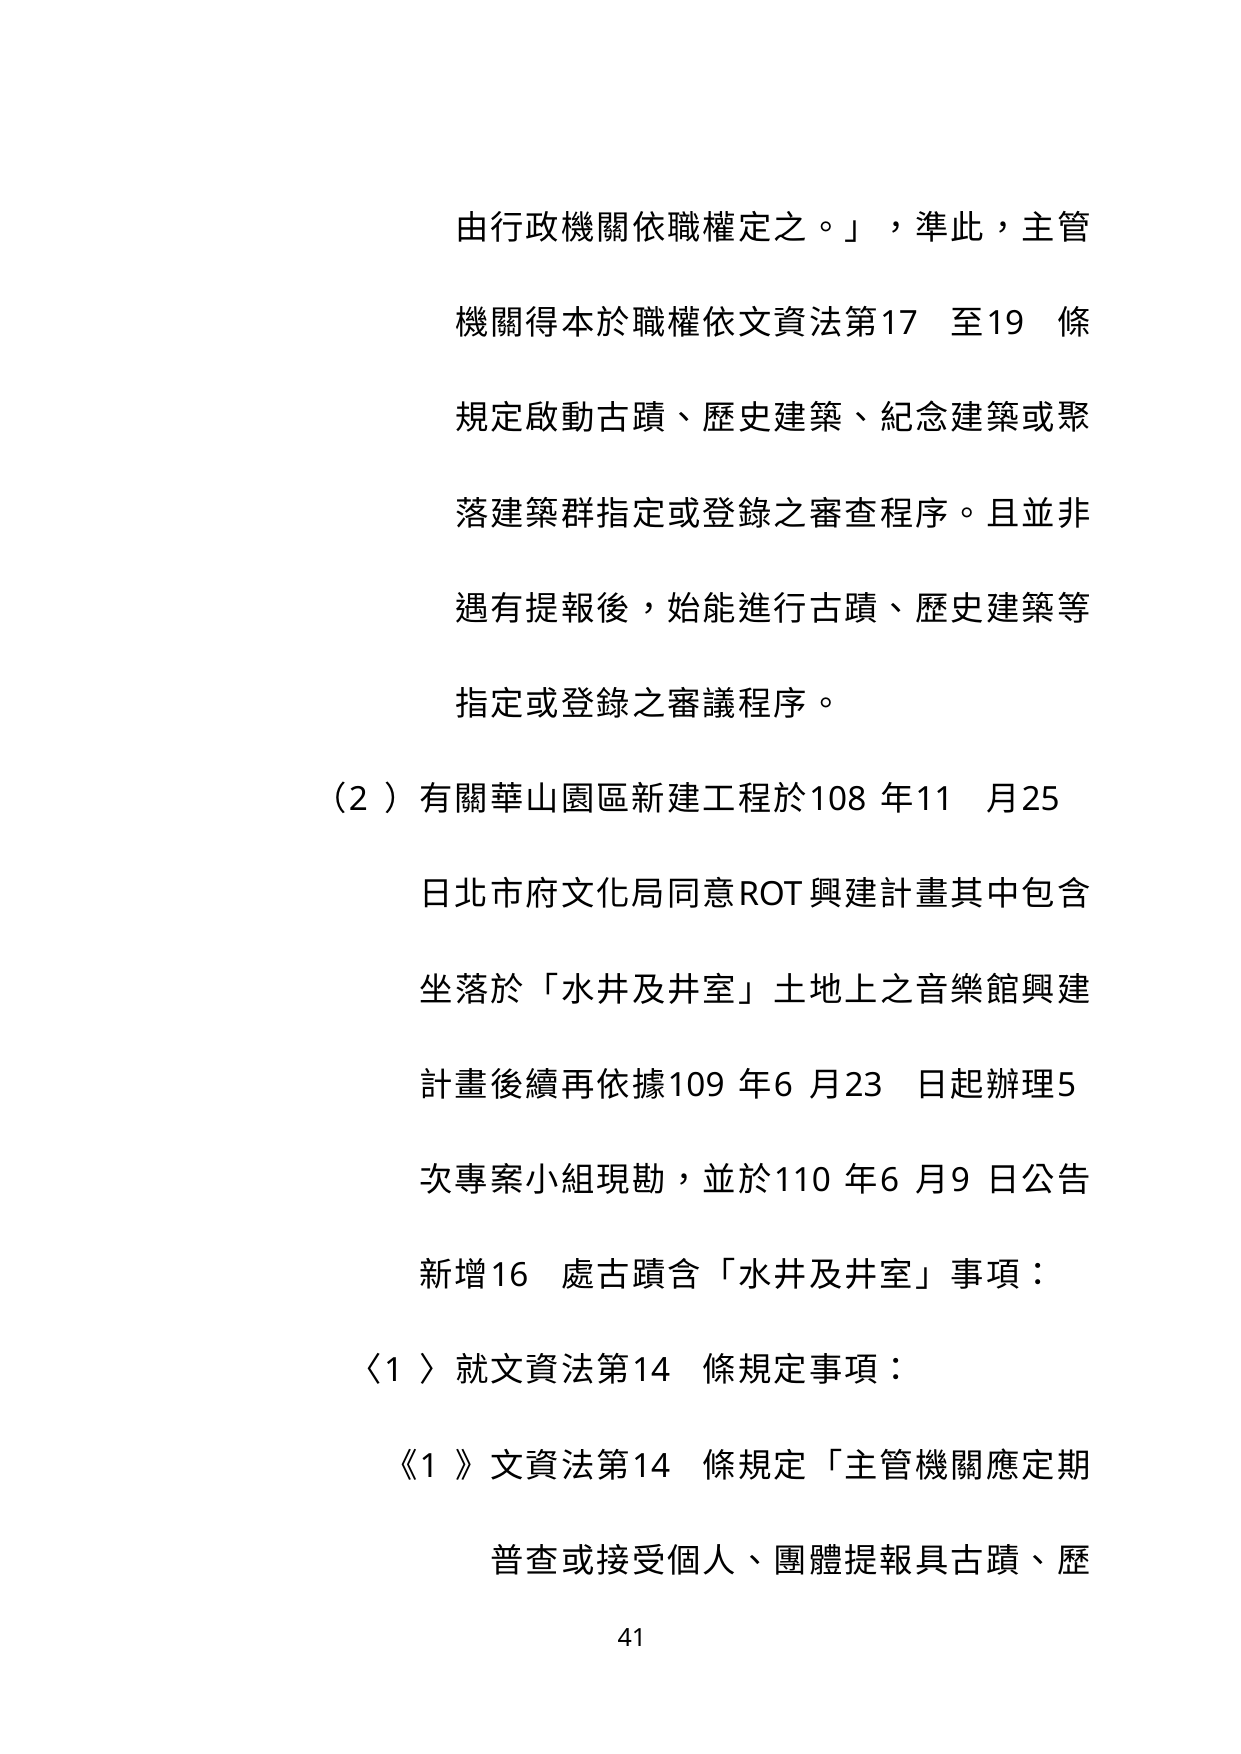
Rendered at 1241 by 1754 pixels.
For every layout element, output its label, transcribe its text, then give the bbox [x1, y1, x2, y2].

subtitle 就文資法第14條規定事項： [331, 1320, 1092, 1415]
subtitle 有關華山園區新建工程於108年11月25日北市府文化局同意ROT興建計畫其中包含坐落於「水井及井室」土地上之音樂館興建計畫後續再依據109年6月23日起辦理5次專案小組現勘，並於110年6月9日公告新增16處古蹟含「水井及井室」事項： [296, 748, 1092, 1320]
